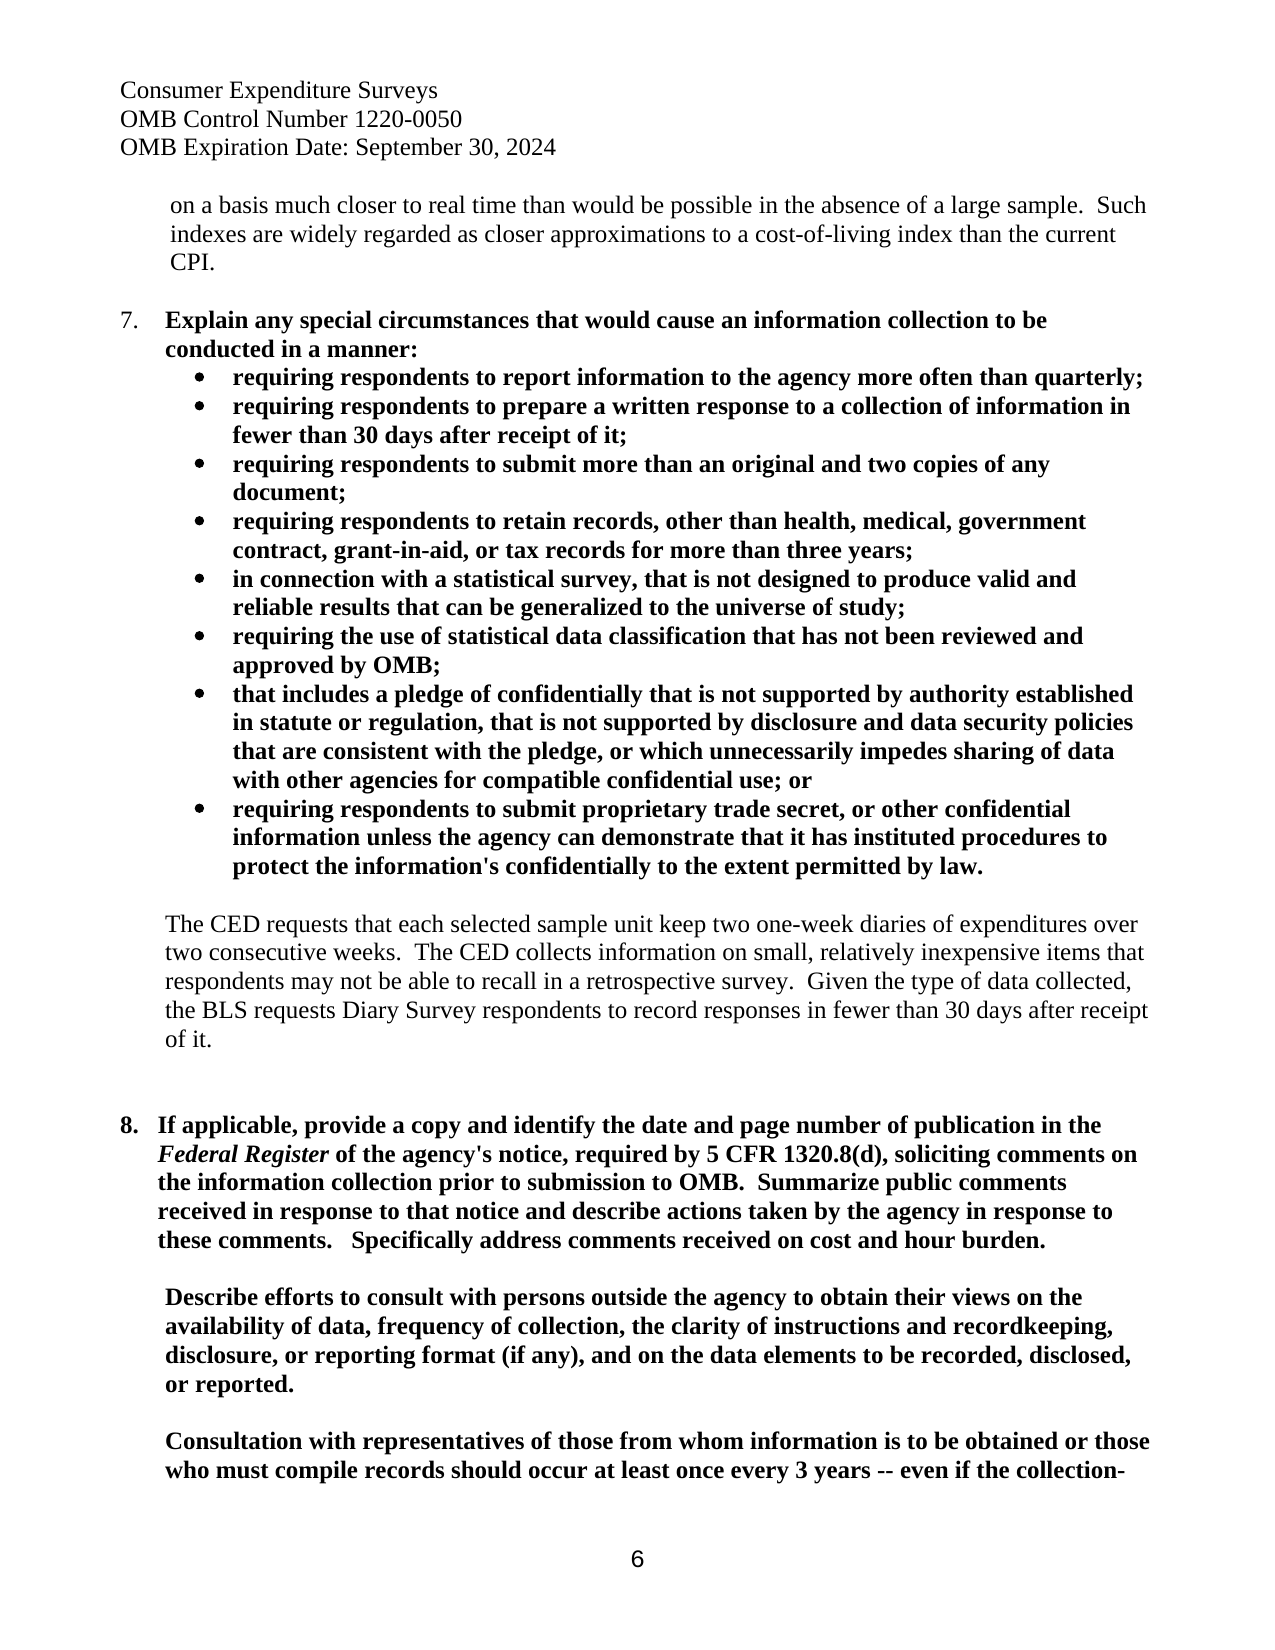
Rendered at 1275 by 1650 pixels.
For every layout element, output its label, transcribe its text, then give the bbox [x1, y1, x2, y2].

list in connection with a statistical survey, that is not designed to produce valid and reliable results that can be generalized to the universe of study; [195, 564, 1155, 621]
text 7. Explain any special circumstances that would cause an information collection to be conducted in a manner: [120, 305, 1155, 362]
list requiring respondents to retain records, other than health, medical, government contract, grant-in-aid, or tax records for more than three years; [195, 506, 1155, 564]
list requiring respondents to submit more than an original and two copies of any document; [195, 449, 1155, 506]
list requiring respondents to prepare a written response to a collection of information in fewer than 30 days after receipt of it; [195, 391, 1155, 449]
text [170, 190, 1155, 276]
text The CED requests that each selected sample unit keep two one-week diaries of expenditures over two consecutive weeks. The CED collects information on small, relatively inexpensive items that respondents may not be able to recall in a retrospective survey. Given the type of data collected, the BLS requests Diary Survey respondents to record responses in fewer than 30 days after receipt of it. [120, 880, 1155, 1052]
list requiring respondents to submit proprietary trade secret, or other confidential information unless the agency can demonstrate that it has instituted procedures to protect the information's confidentially to the extent permitted by law. [195, 794, 1155, 880]
text Describe efforts to consult with persons outside the agency to obtain their views on the availability of data, frequency of collection, the clarity of instructions and recordkeeping, disclosure, or reporting format (if any), and on the data elements to be recorded, disclosed, or reported. [165, 1254, 1155, 1397]
text 8. If applicable, provide a copy and identify the date and page number of publication in the Federal Register of the agency's notice, required by 5 CFR 1320.8(d), soliciting comments on the information collection prior to submission to OMB. Summarize public comments received in response to that notice and describe actions taken by the agency in response to these comments. Specifically address comments received on cost and hour burden. [120, 1110, 1155, 1254]
list that includes a pledge of confidentially that is not supported by authority established in statute or regulation, that is not supported by disclosure and data security policies that are consistent with the pledge, or which unnecessarily impedes sharing of data with other agencies for compatible confidential use; or [195, 679, 1155, 794]
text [165, 1397, 1155, 1484]
list requiring respondents to report information to the agency more often than quarterly; [195, 362, 1155, 391]
list requiring the use of statistical data classification that has not been reviewed and approved by OMB; [195, 621, 1155, 679]
